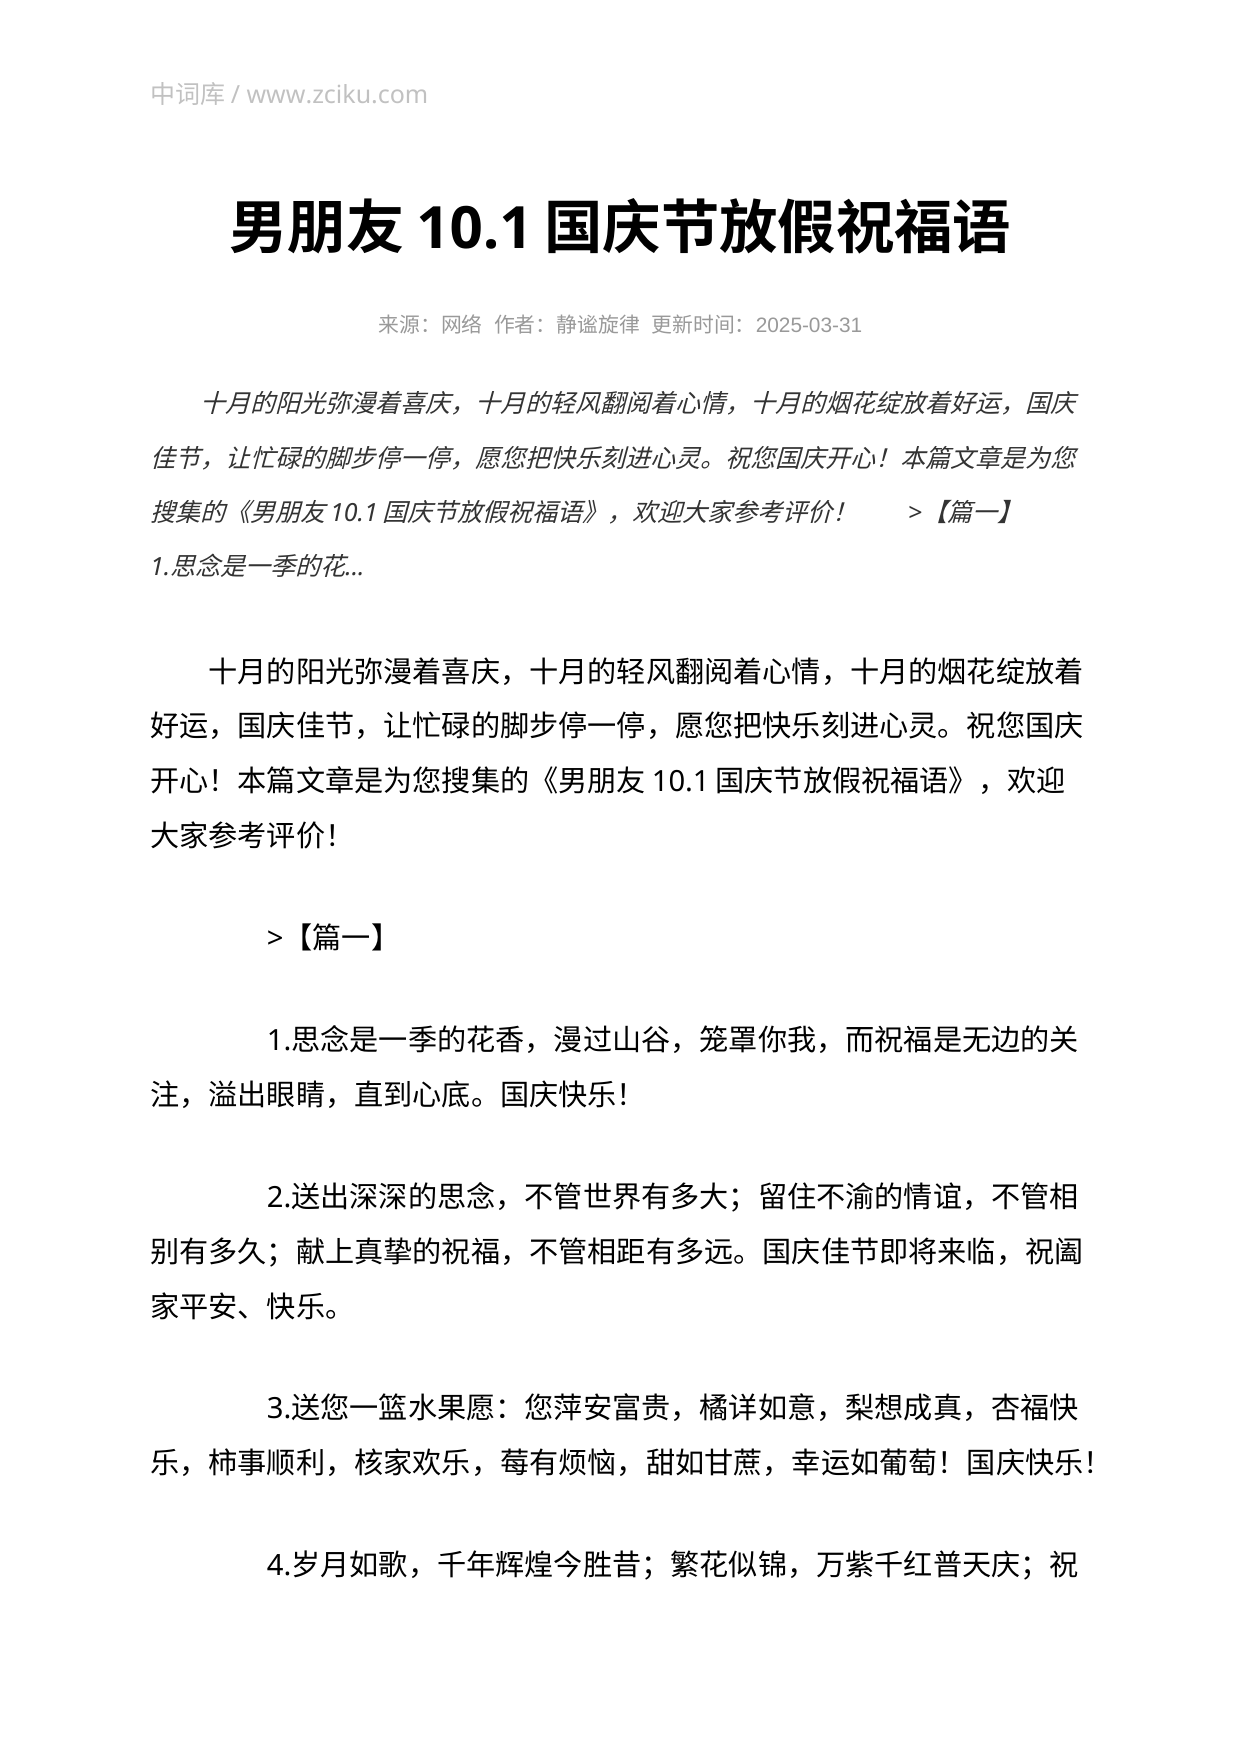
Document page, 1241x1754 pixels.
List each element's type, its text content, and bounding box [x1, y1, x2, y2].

text 1.思念是一季的花香，漫过山谷，笼罩你我，而祝福是无边的关注，溢出眼睛，直到心底。国庆快乐！ [150, 1017, 1090, 1114]
text 3.送您一篮水果愿：您萍安富贵，橘详如意，梨想成真，杏福快乐，柿事顺利，核家欢乐，莓有烦恼，甜如甘蔗，幸运如葡萄！国庆快乐！ [150, 1385, 1090, 1482]
text 来源：网络 作者：静谧旋律 更新时间：2025-03-31 [150, 313, 1090, 337]
text 2.送出深深的思念，不管世界有多大；留住不渝的情谊，不管相别有多久；献上真挚的祝福，不管相距有多远。国庆佳节即将来临，祝阖家平安、快乐。 [150, 1173, 1090, 1326]
subtitle 男朋友10.1国庆节放假祝福语 [150, 181, 1090, 266]
text >【篇一】 [150, 915, 1090, 957]
text 十月的阳光弥漫着喜庆，十月的轻风翻阅着心情，十月的烟花绽放着好运，国庆佳节，让忙碌的脚步停一停，愿您把快乐刻进心灵。祝您国庆开心！本篇文章是为您搜集的《男朋友10.1国庆节放假祝福语》，欢迎大家参考评价！ >【篇一】 1.思念是一季的花... [150, 384, 1090, 583]
text 十月的阳光弥漫着喜庆，十月的轻风翻阅着心情，十月的烟花绽放着好运，国庆佳节，让忙碌的脚步停一停，愿您把快乐刻进心灵。祝您国庆开心！本篇文章是为您搜集的《男朋友10.1国庆节放假祝福语》，欢迎大家参考评价！ [150, 648, 1090, 855]
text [150, 1542, 1090, 1584]
